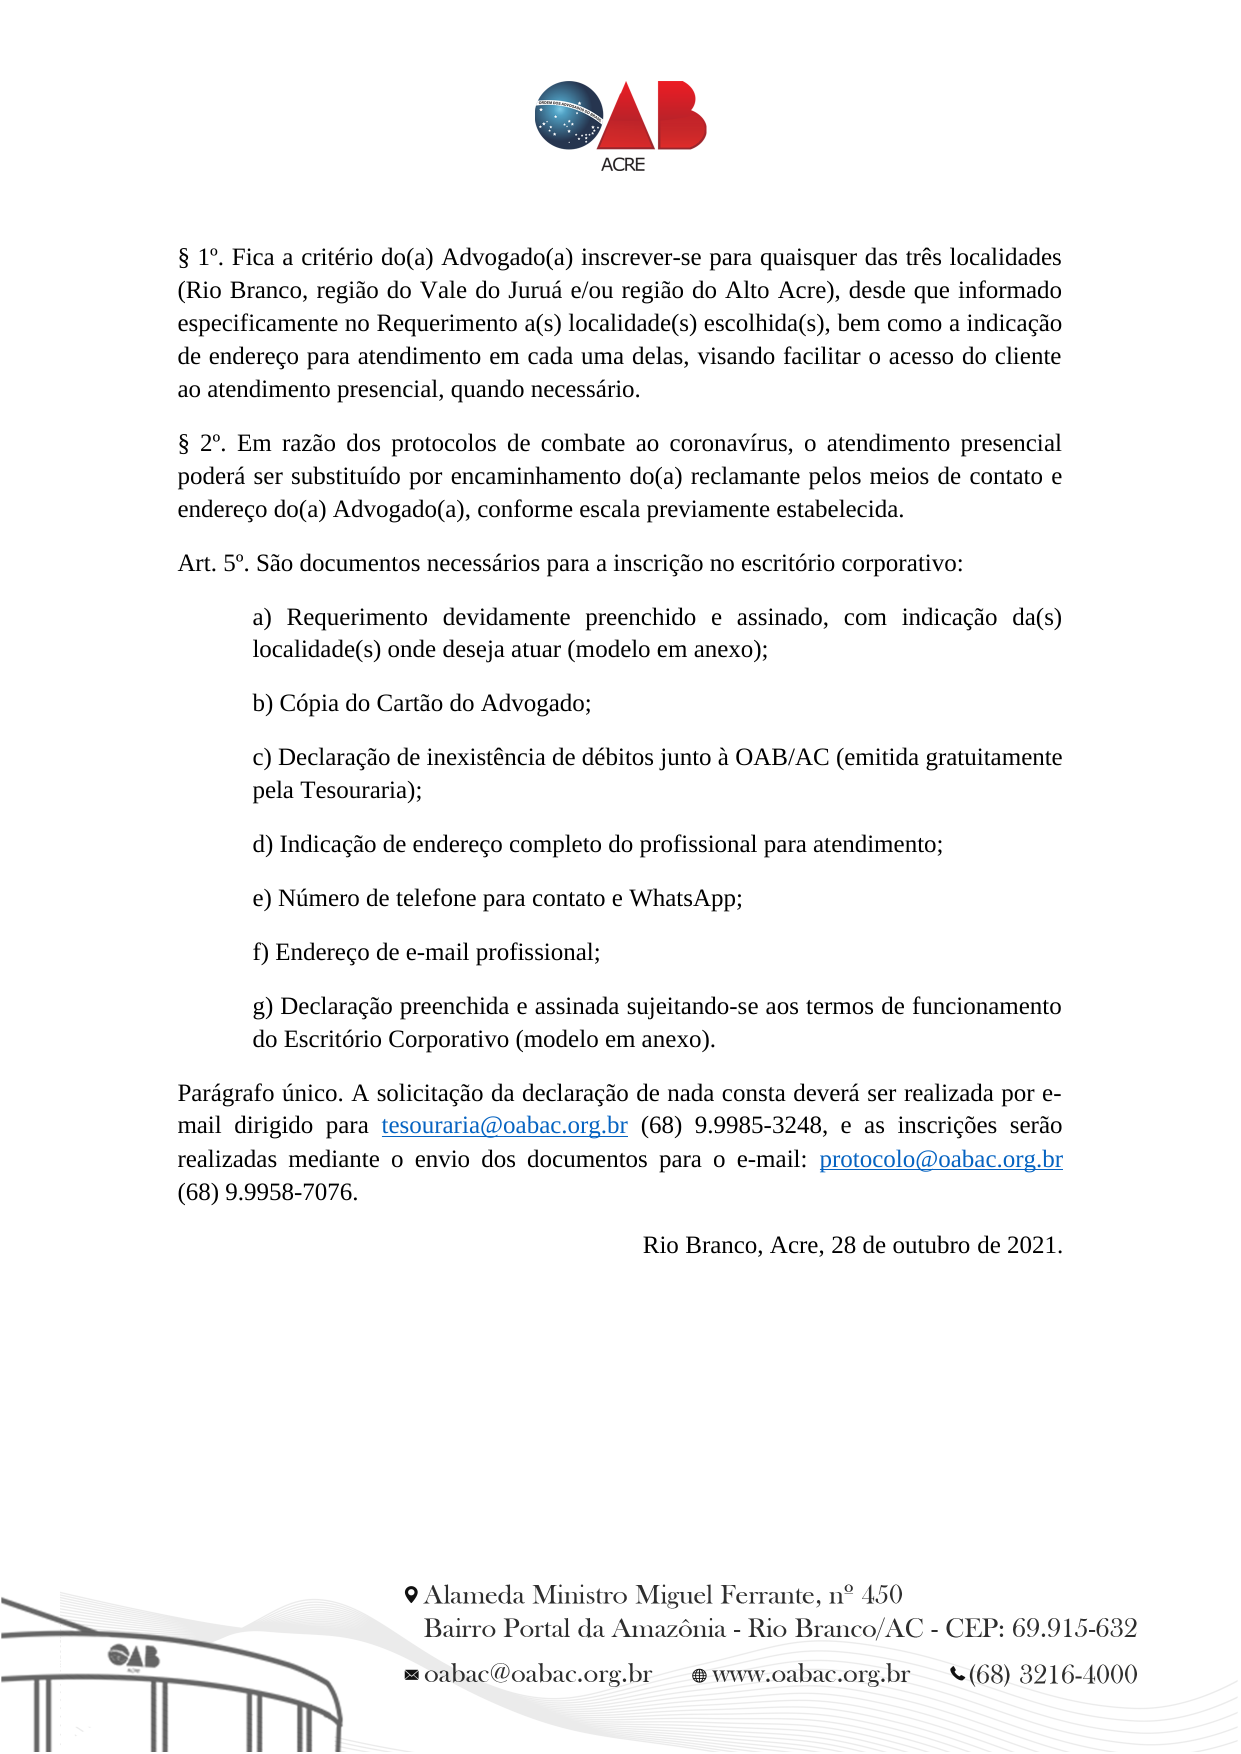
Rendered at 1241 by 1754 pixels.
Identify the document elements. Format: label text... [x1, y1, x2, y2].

picture [0, 51, 1241, 1754]
text Art. 5º. São documentos necessários para a inscrição no escritório corporativo: [177, 548, 1063, 576]
text c) Declaração de inexistência de débitos junto à OAB/AC (emitida gratuitamente pela Tesouraria); [252, 742, 1063, 804]
text g) Declaração preenchida e assinada sujeitando-se aos termos de funcionamento do Escritório Corporativo (modelo em anexo). [252, 991, 1063, 1052]
text a) Requerimento devidamente preenchido e assinado, com indicação da(s) localidade(s) onde deseja atuar (modelo em anexo); [252, 602, 1063, 663]
text Rio Branco, Acre, 28 de outubro de 2021. [177, 1231, 1063, 1259]
text § 1º. Fica a critério do(a) Advogado(a) inscrever-se para quaisquer das três localidades (Rio Branco, região do Vale do Juruá e/ou região do Alto Acre), desde que informado especificamente no Requerimento a(s) localidade(s) escolhida(s), bem como a indicação de endereço para atendimento em cada uma delas, visando facilitar o acesso do cliente ao atendimento presencial, quando necessário. [177, 242, 1063, 403]
text Parágrafo único. A solicitação da declaração de nada consta deverá ser realizada por e-mail dirigido para tesouraria@oabac.org.br (68) 9.9985-3248, e as inscrições serão realizadas mediante o envio dos documentos para o e-mail: protocolo@oabac.org.br (68) 9.9958-7076. [177, 1078, 1063, 1205]
text e) Número de telefone para contato e WhatsApp; [252, 883, 1063, 912]
text § 2º. Em razão dos protocolos de combate ao coronavírus, o atendimento presencial poderá ser substituído por encaminhamento do(a) reclamante pelos meios de contato e endereço do(a) Advogado(a), conforme escala previamente estabelecida. [177, 428, 1063, 523]
text d) Indicação de endereço completo do profissional para atendimento; [252, 829, 1063, 858]
text b) Cópia do Cartão do Advogado; [252, 688, 1063, 717]
text f) Endereço de e-mail profissional; [252, 937, 1063, 966]
